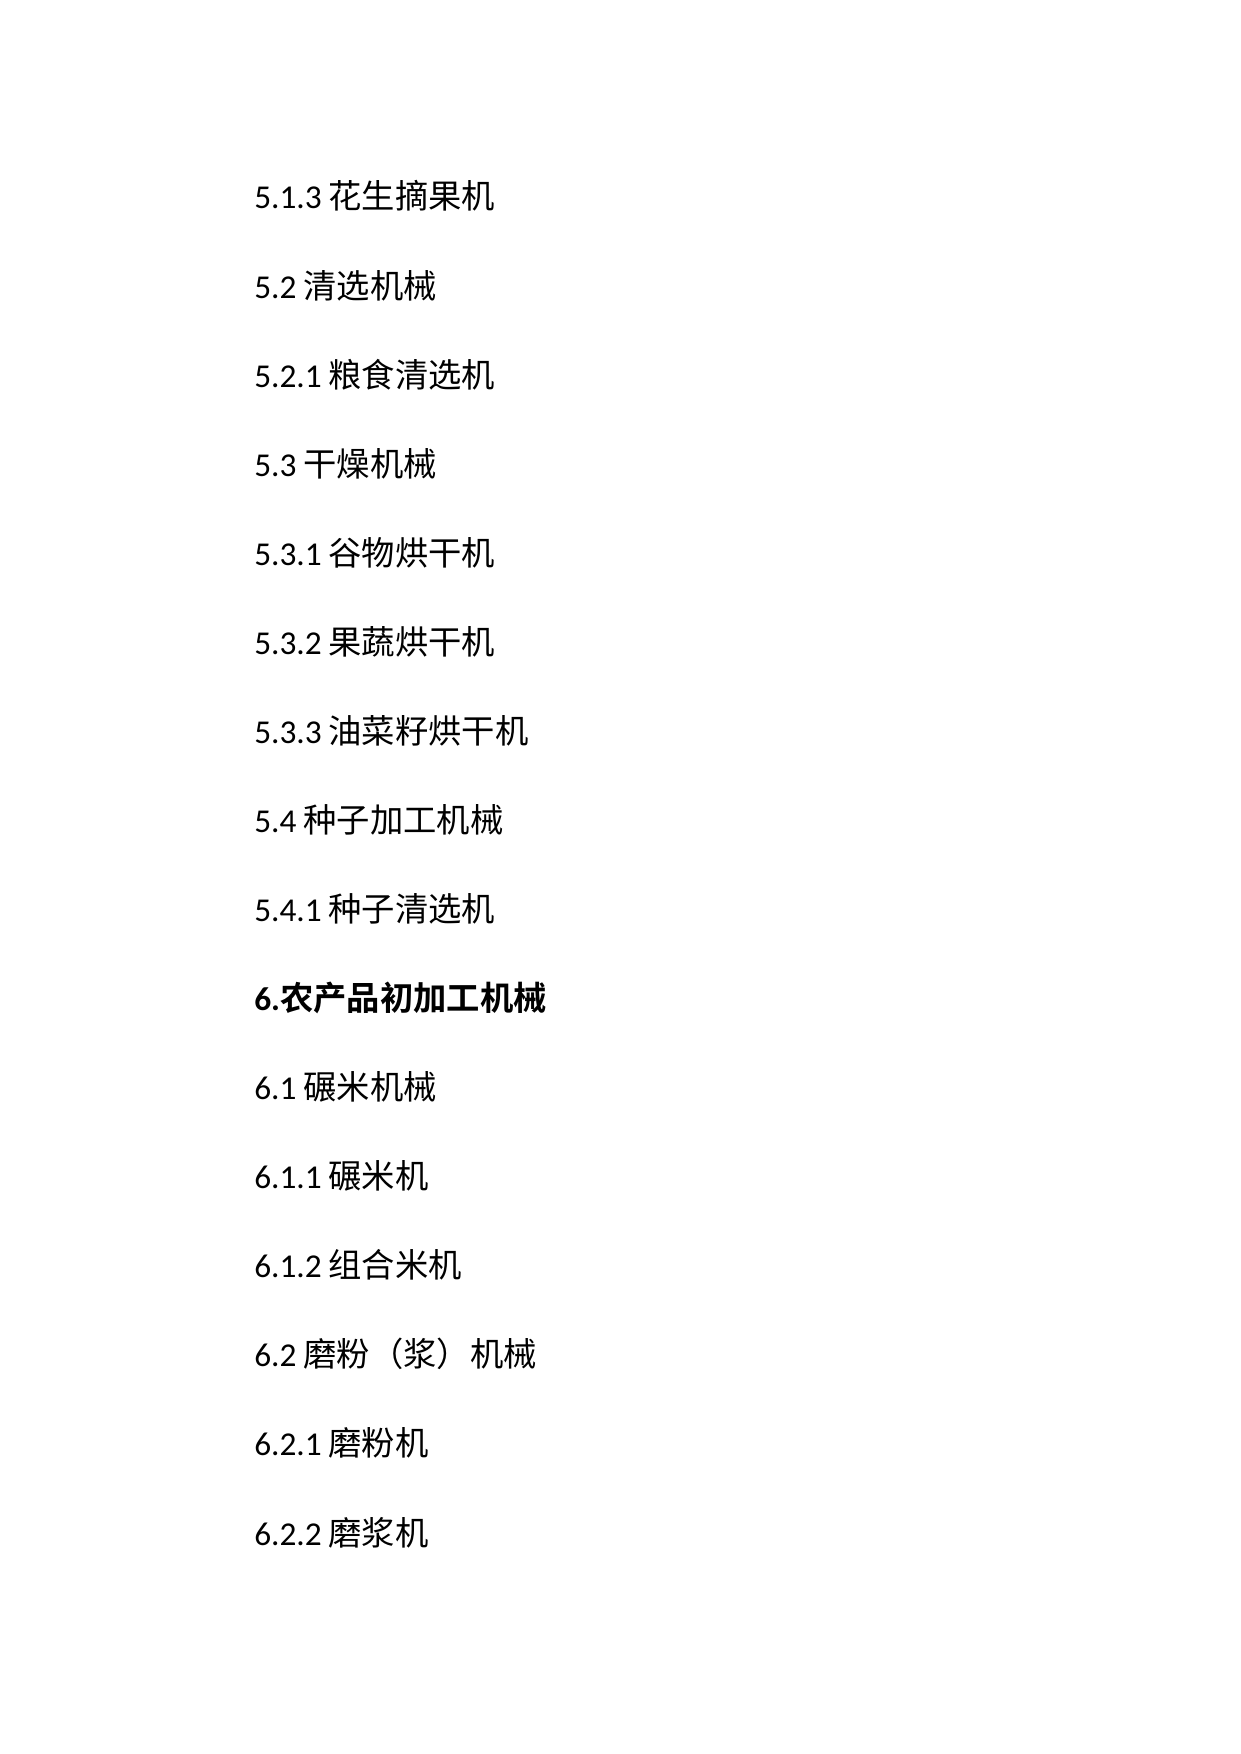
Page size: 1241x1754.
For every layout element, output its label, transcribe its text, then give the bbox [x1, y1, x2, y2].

text 6.1.2组合米机 [187, 1231, 1053, 1296]
text 5.3.2果蔬烘干机 [187, 607, 1053, 672]
text 6.2.2磨浆机 [187, 1498, 1053, 1563]
text 5.1.3花生摘果机 [187, 162, 1053, 227]
text 6.1.1碾米机 [187, 1142, 1053, 1207]
text 5.3.1谷物烘干机 [187, 518, 1053, 583]
text 6.1碾米机械 [187, 1053, 1053, 1118]
text 5.4.1种子清选机 [187, 874, 1053, 939]
text 6.2.1磨粉机 [187, 1409, 1053, 1474]
text 5.2清选机械 [187, 251, 1053, 316]
text 6.农产品初加工机械 [187, 963, 1053, 1028]
text 5.2.1粮食清选机 [187, 340, 1053, 405]
text 5.3.3油菜籽烘干机 [187, 696, 1053, 761]
text 6.2磨粉（浆）机械 [187, 1320, 1053, 1385]
text 5.4种子加工机械 [187, 785, 1053, 850]
text 5.3干燥机械 [187, 429, 1053, 494]
